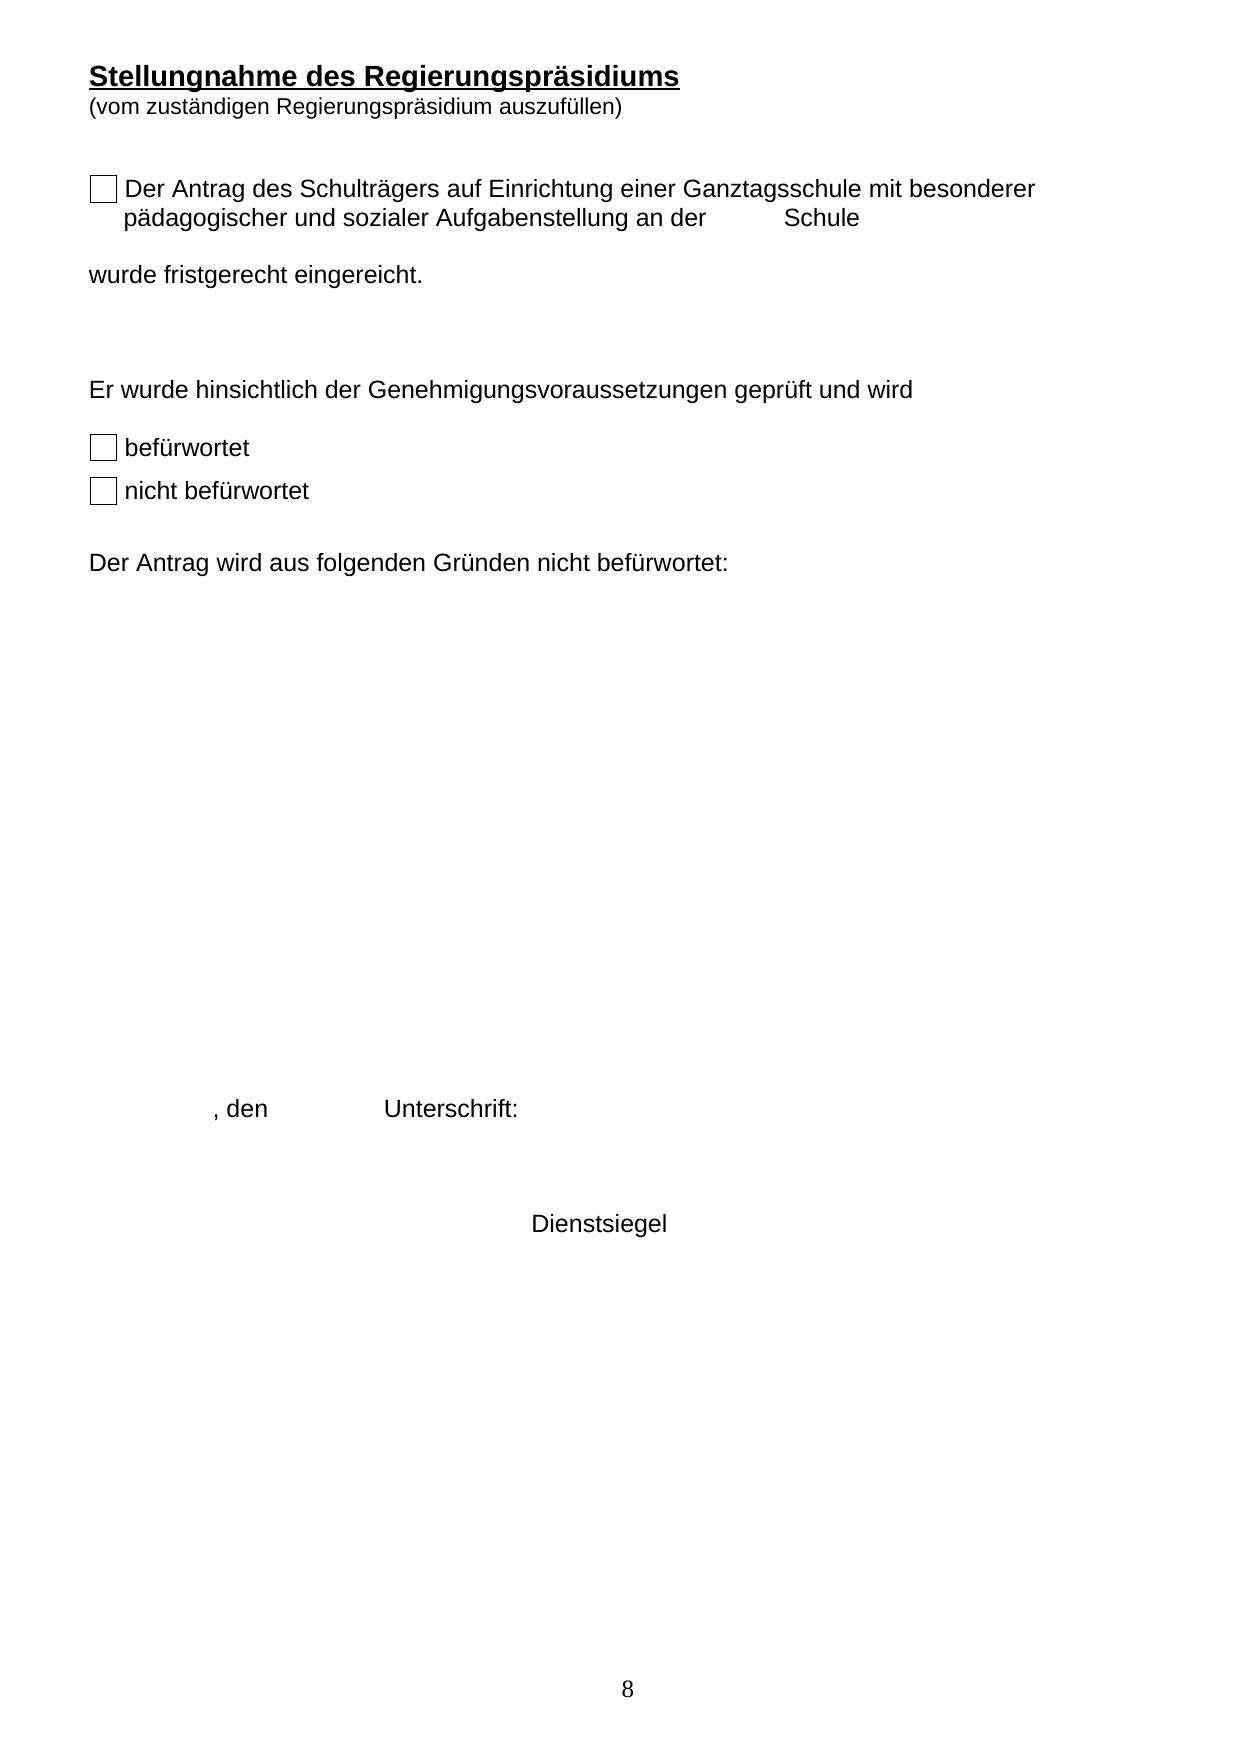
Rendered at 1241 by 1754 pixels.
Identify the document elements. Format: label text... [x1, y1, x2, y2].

text Er wurde hinsichtlich der Genehmigungsvoraussetzungen geprüft und wird [89, 375, 1167, 404]
text , den Unterschrift: [89, 1094, 1167, 1123]
text Der Antrag des Schulträgers auf Einrichtung einer Ganztagsschule mit besonderer [89, 174, 1167, 203]
text Der Antrag wird aus folgenden Gründen nicht befürwortet: [89, 548, 1167, 577]
text befürwortet [89, 433, 1167, 462]
text Stellungnahme des Regierungspräsidiums [89, 59, 1167, 93]
text (vom zuständigen Regierungspräsidium auszufüllen) [89, 93, 1167, 119]
text wurde fristgerecht eingereicht. [89, 260, 1167, 289]
text nicht befürwortet [89, 476, 1167, 505]
text Dienstsiegel [89, 1209, 1167, 1238]
text pädagogischer und sozialer Aufgabenstellung an der Schule [89, 203, 1167, 232]
